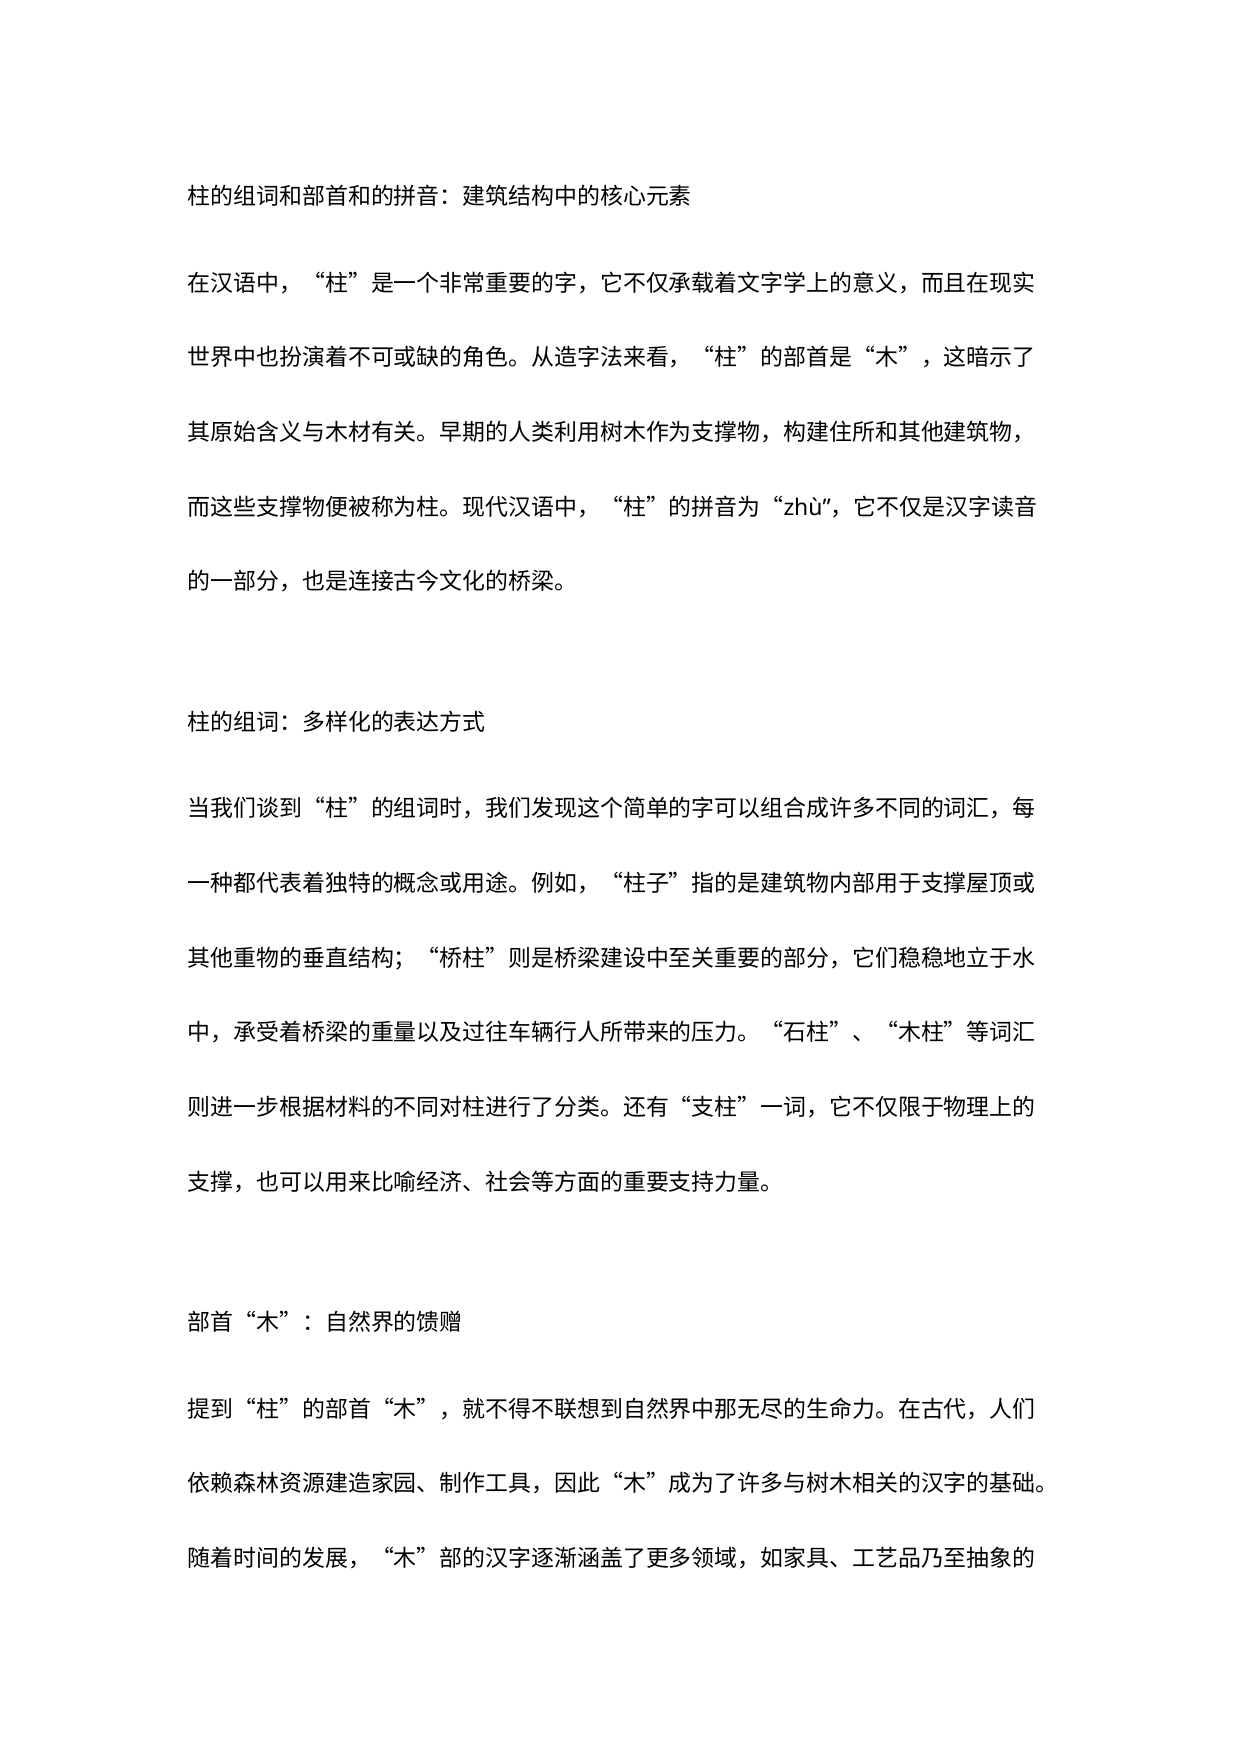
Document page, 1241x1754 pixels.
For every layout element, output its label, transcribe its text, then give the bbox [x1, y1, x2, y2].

text 柱的组词：多样化的表达方式 [187, 688, 1053, 753]
text 当我们谈到“柱”的组词时，我们发现这个简单的字可以组合成许多不同的词汇，每一种都代表着独特的概念或用途。例如，“柱子”指的是建筑物内部用于支撑屋顶或其他重物的垂直结构；“桥柱”则是桥梁建设中至关重要的部分，它们稳稳地立于水中，承受着桥梁的重量以及过往车辆行人所带来的压力。“石柱”、“木柱”等词汇则进一步根据材料的不同对柱进行了分类。还有“支柱”一词，它不仅限于物理上的支撑，也可以用来比喻经济、社会等方面的重要支持力量。 [187, 774, 1053, 1213]
text 部首“木”：自然界的馈赠 [187, 1288, 1053, 1353]
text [187, 1375, 1053, 1589]
text 在汉语中，“柱”是一个非常重要的字，它不仅承载着文字学上的意义，而且在现实世界中也扮演着不可或缺的角色。从造字法来看，“柱”的部首是“木”，这暗示了其原始含义与木材有关。早期的人类利用树木作为支撑物，构建住所和其他建筑物，而这些支撑物便被称为柱。现代汉语中，“柱”的拼音为“zhù”，它不仅是汉字读音的一部分，也是连接古今文化的桥梁。 [187, 248, 1053, 612]
text 柱的组词和部首和的拼音：建筑结构中的核心元素 [187, 162, 1053, 227]
